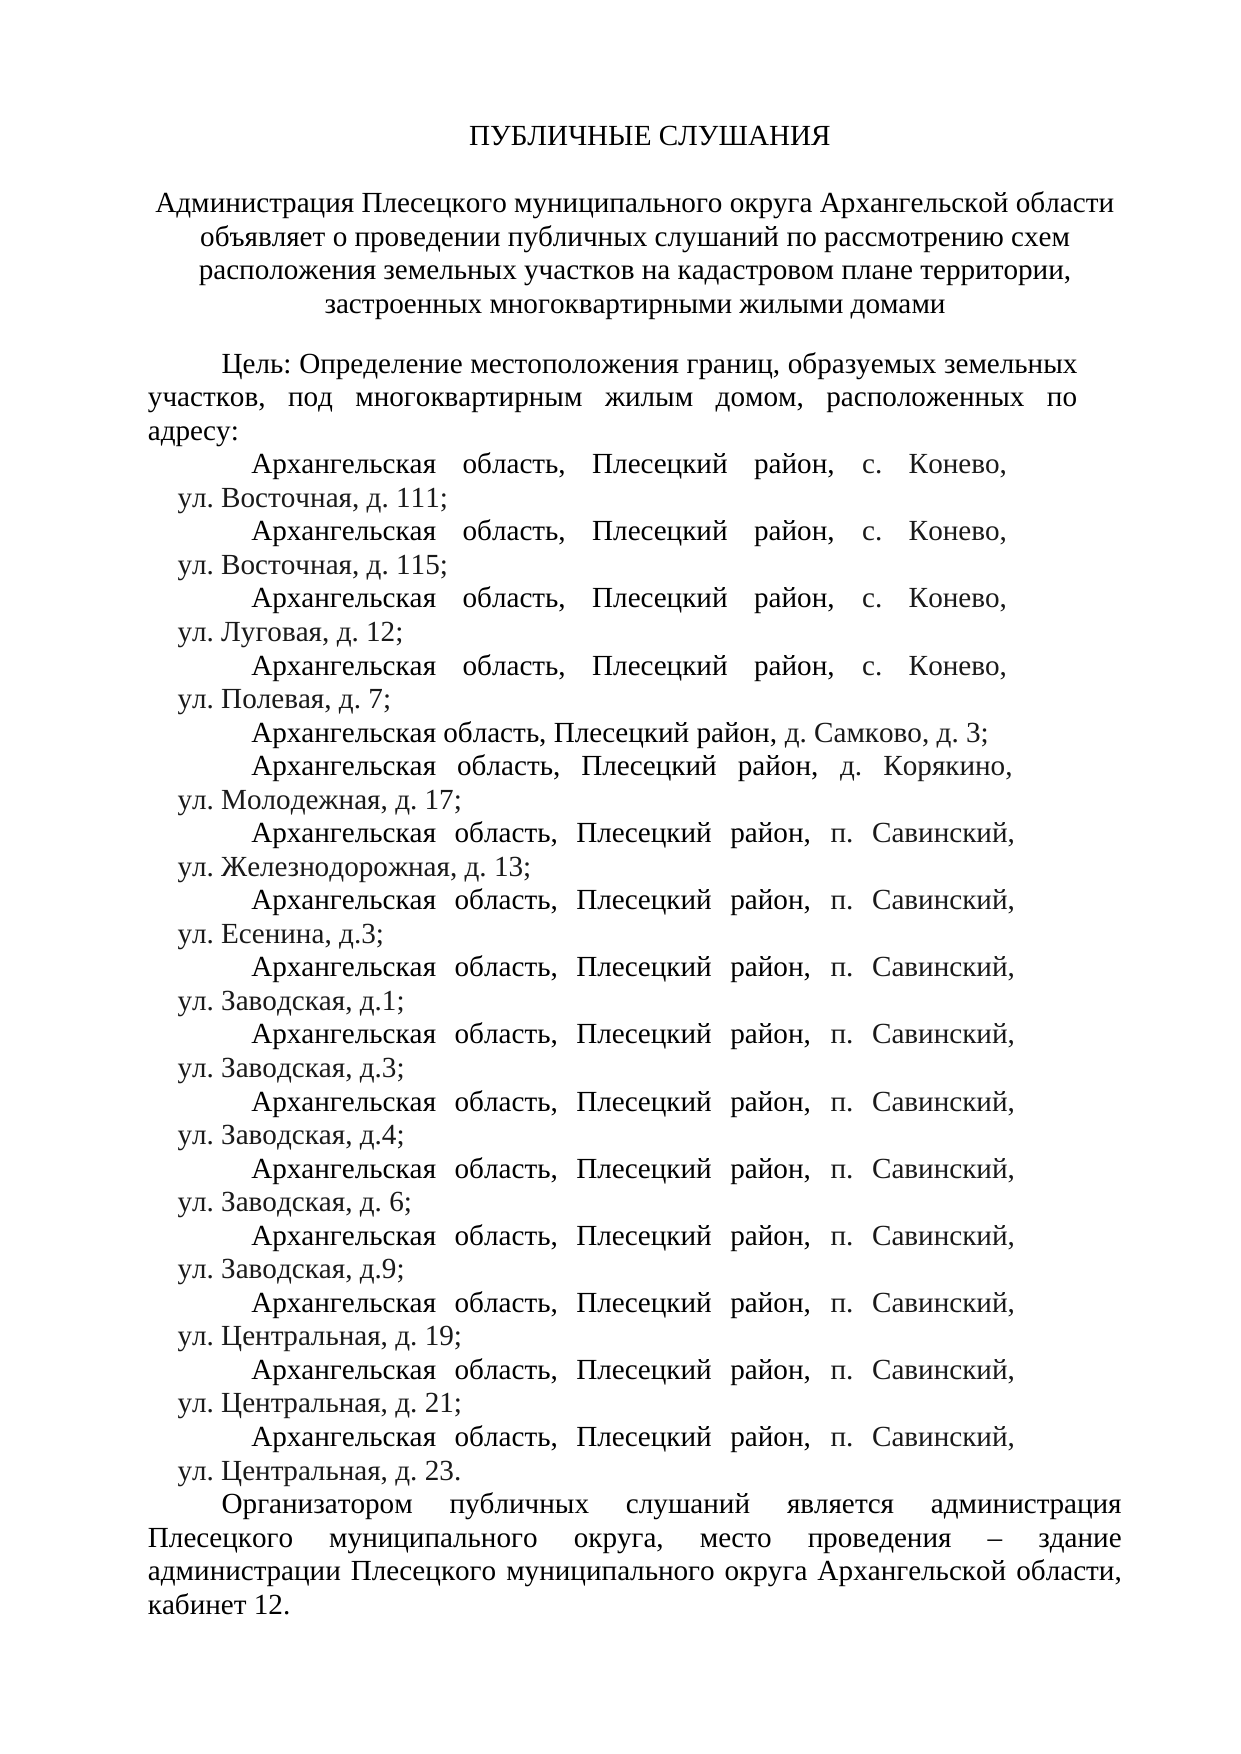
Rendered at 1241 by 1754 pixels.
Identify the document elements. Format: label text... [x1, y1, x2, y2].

text Архангельская область, Плесецкий район, с. Конево, ул. Полевая, д. 7; [177, 648, 1034, 715]
text Архангельская область, Плесецкий район, д. Самково, д. 3; [177, 715, 1034, 748]
text Архангельская область, Плесецкий район, п. Савинский, ул. Железнодорожная, д. 13; [177, 815, 1034, 882]
text Архангельская область, Плесецкий район, с. Конево, ул. Восточная, д. 111; [177, 446, 1034, 513]
text Архангельская область, Плесецкий район, д. Корякино, ул. Молодежная, д. 17; [177, 748, 1034, 815]
text Архангельская область, Плесецкий район, п. Савинский, ул. Центральная, д. 21; [177, 1352, 1034, 1419]
text Архангельская область, Плесецкий район, п. Савинский, ул. Заводская, д. 6; [177, 1151, 1034, 1218]
text Архангельская область, Плесецкий район, п. Савинский, ул. Есенина, д.3; [177, 882, 1034, 949]
text Архангельская область, Плесецкий район, с. Конево, ул. Восточная, д. 115; [177, 513, 1034, 581]
text Архангельская область, Плесецкий район, п. Савинский, ул. Заводская, д.3; [177, 1017, 1034, 1084]
title Администрация Плесецкого муниципального округа Архангельской области объявляет о проведении публичных слушаний по рассмотрению схем расположения земельных участков на кадастровом плане территории, застроенных многоквартирными жилыми домами [148, 185, 1122, 319]
text Организатором публичных слушаний является администрация Плесецкого муниципального округа, место проведения – здание администрации Плесецкого муниципального округа Архангельской области, кабинет 12. [148, 1486, 1122, 1620]
text Архангельская область, Плесецкий район, с. Конево, ул. Луговая, д. 12; [177, 581, 1034, 648]
text Архангельская область, Плесецкий район, п. Савинский, ул. Заводская, д.4; [177, 1084, 1034, 1151]
text Архангельская область, Плесецкий район, п. Савинский, ул. Заводская, д.1; [177, 949, 1034, 1017]
text Архангельская область, Плесецкий район, п. Савинский, ул. Заводская, д.9; [177, 1218, 1034, 1285]
text Архангельская область, Плесецкий район, п. Савинский, ул. Центральная, д. 23. [177, 1419, 1034, 1486]
title ПУБЛИЧНЫЕ СЛУШАНИЯ [177, 118, 1122, 152]
text Цель: Определение местоположения границ, образуемых земельных участков, под многоквартирным жилым домом, расположенных по адресу: [148, 346, 1078, 446]
text Архангельская область, Плесецкий район, п. Савинский, ул. Центральная, д. 19; [177, 1285, 1034, 1352]
